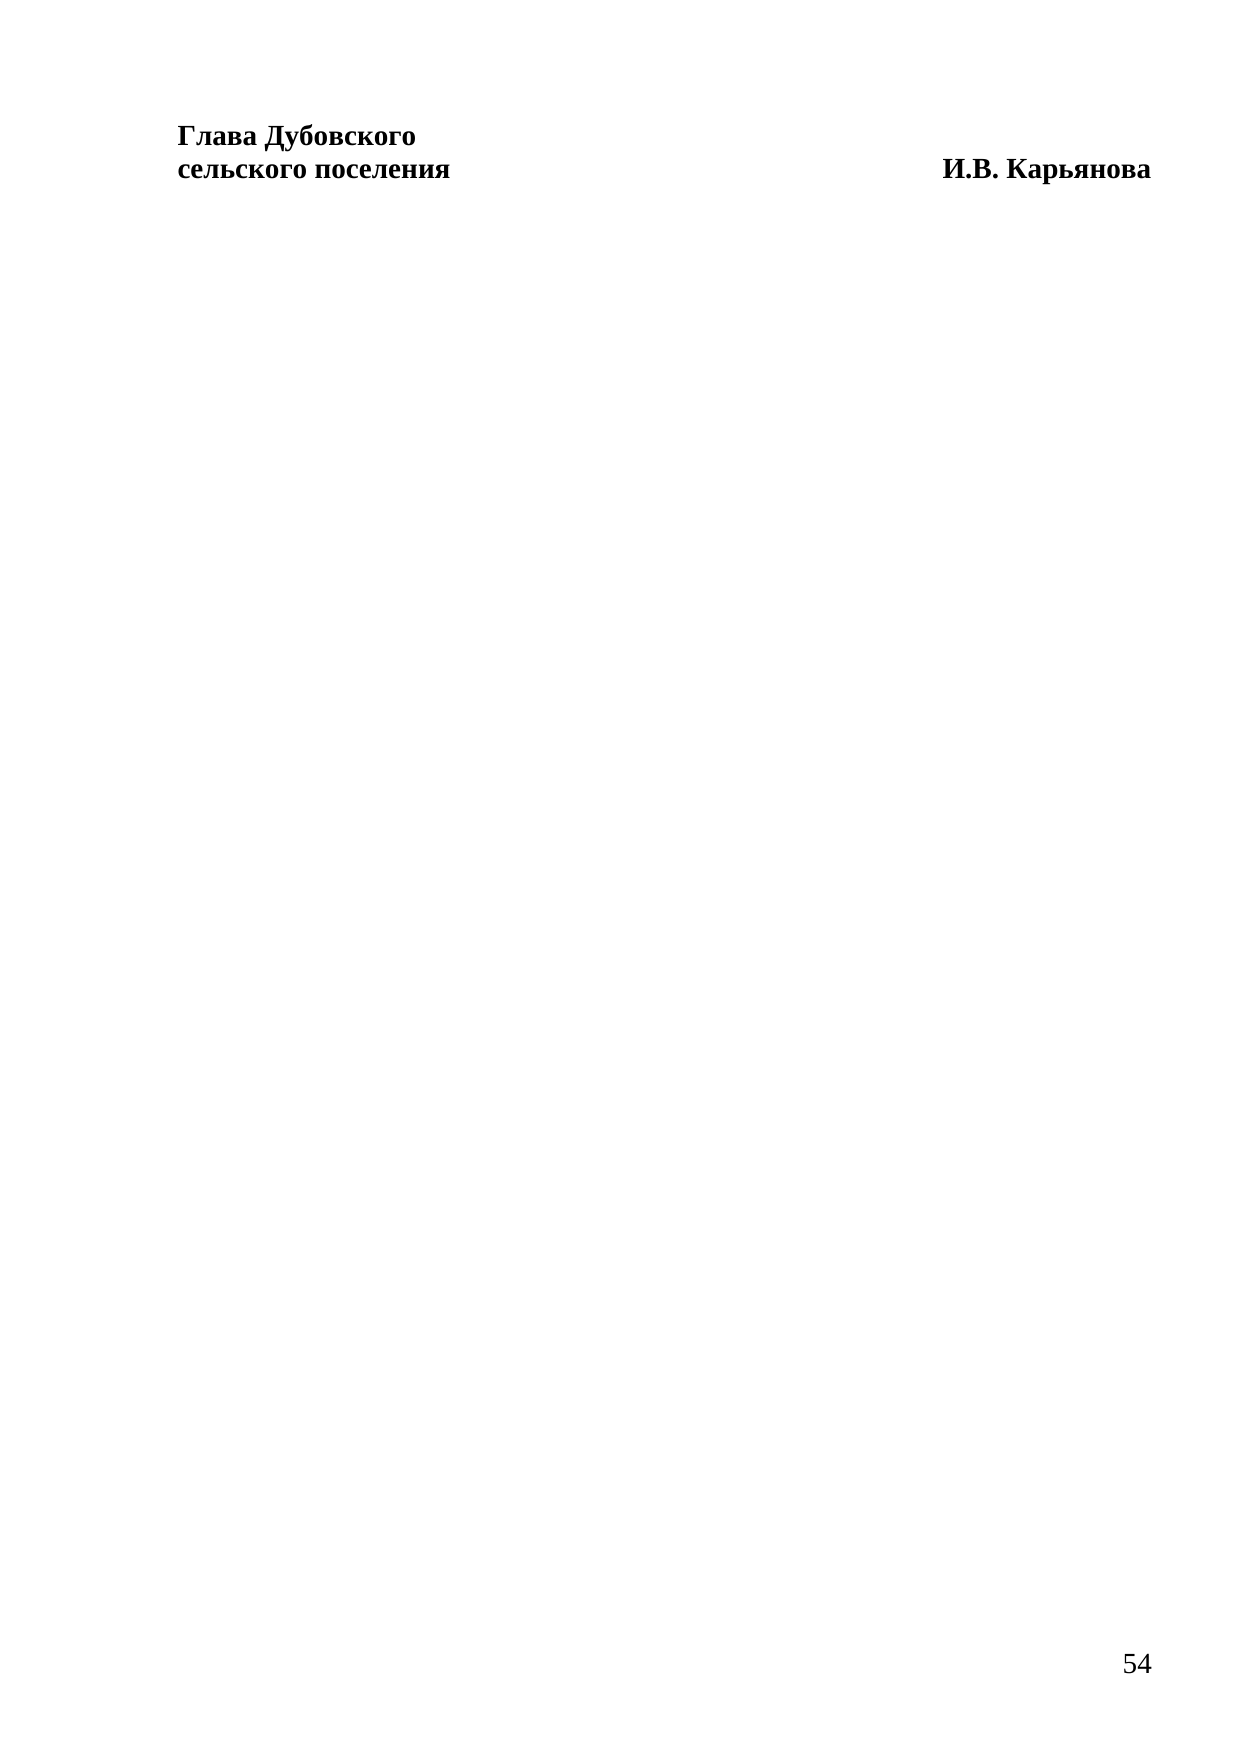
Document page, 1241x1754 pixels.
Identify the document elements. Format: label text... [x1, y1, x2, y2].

text Глава Дубовского [177, 118, 1152, 152]
text сельского поселения И.В. Карьянова [177, 152, 1152, 185]
